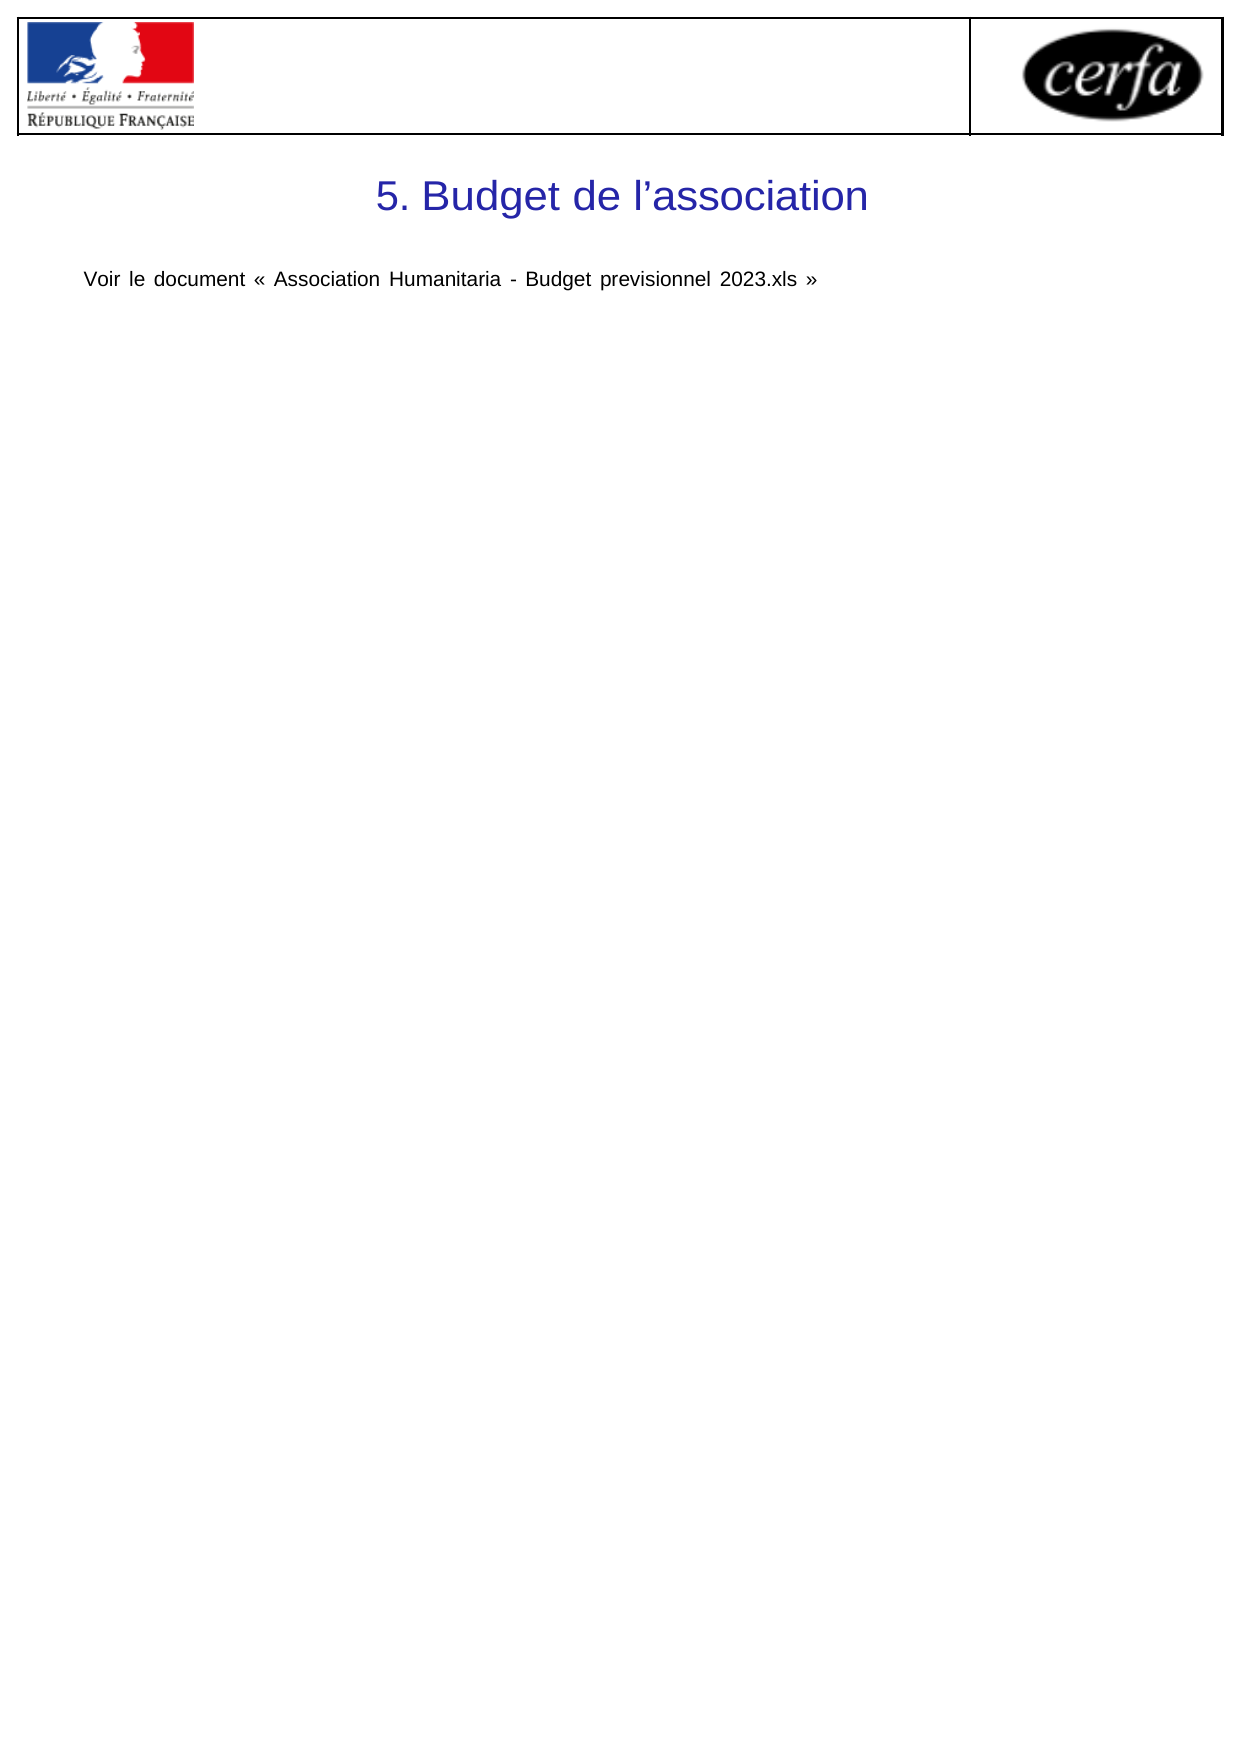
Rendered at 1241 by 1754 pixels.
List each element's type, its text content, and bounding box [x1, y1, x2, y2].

picture [27, 22, 194, 130]
list Budget de l’association [376, 171, 1167, 219]
text Voir le document « Association Humanitaria - Budget previsionnel 2023.xls » [83, 267, 1167, 291]
picture [1013, 22, 1214, 130]
